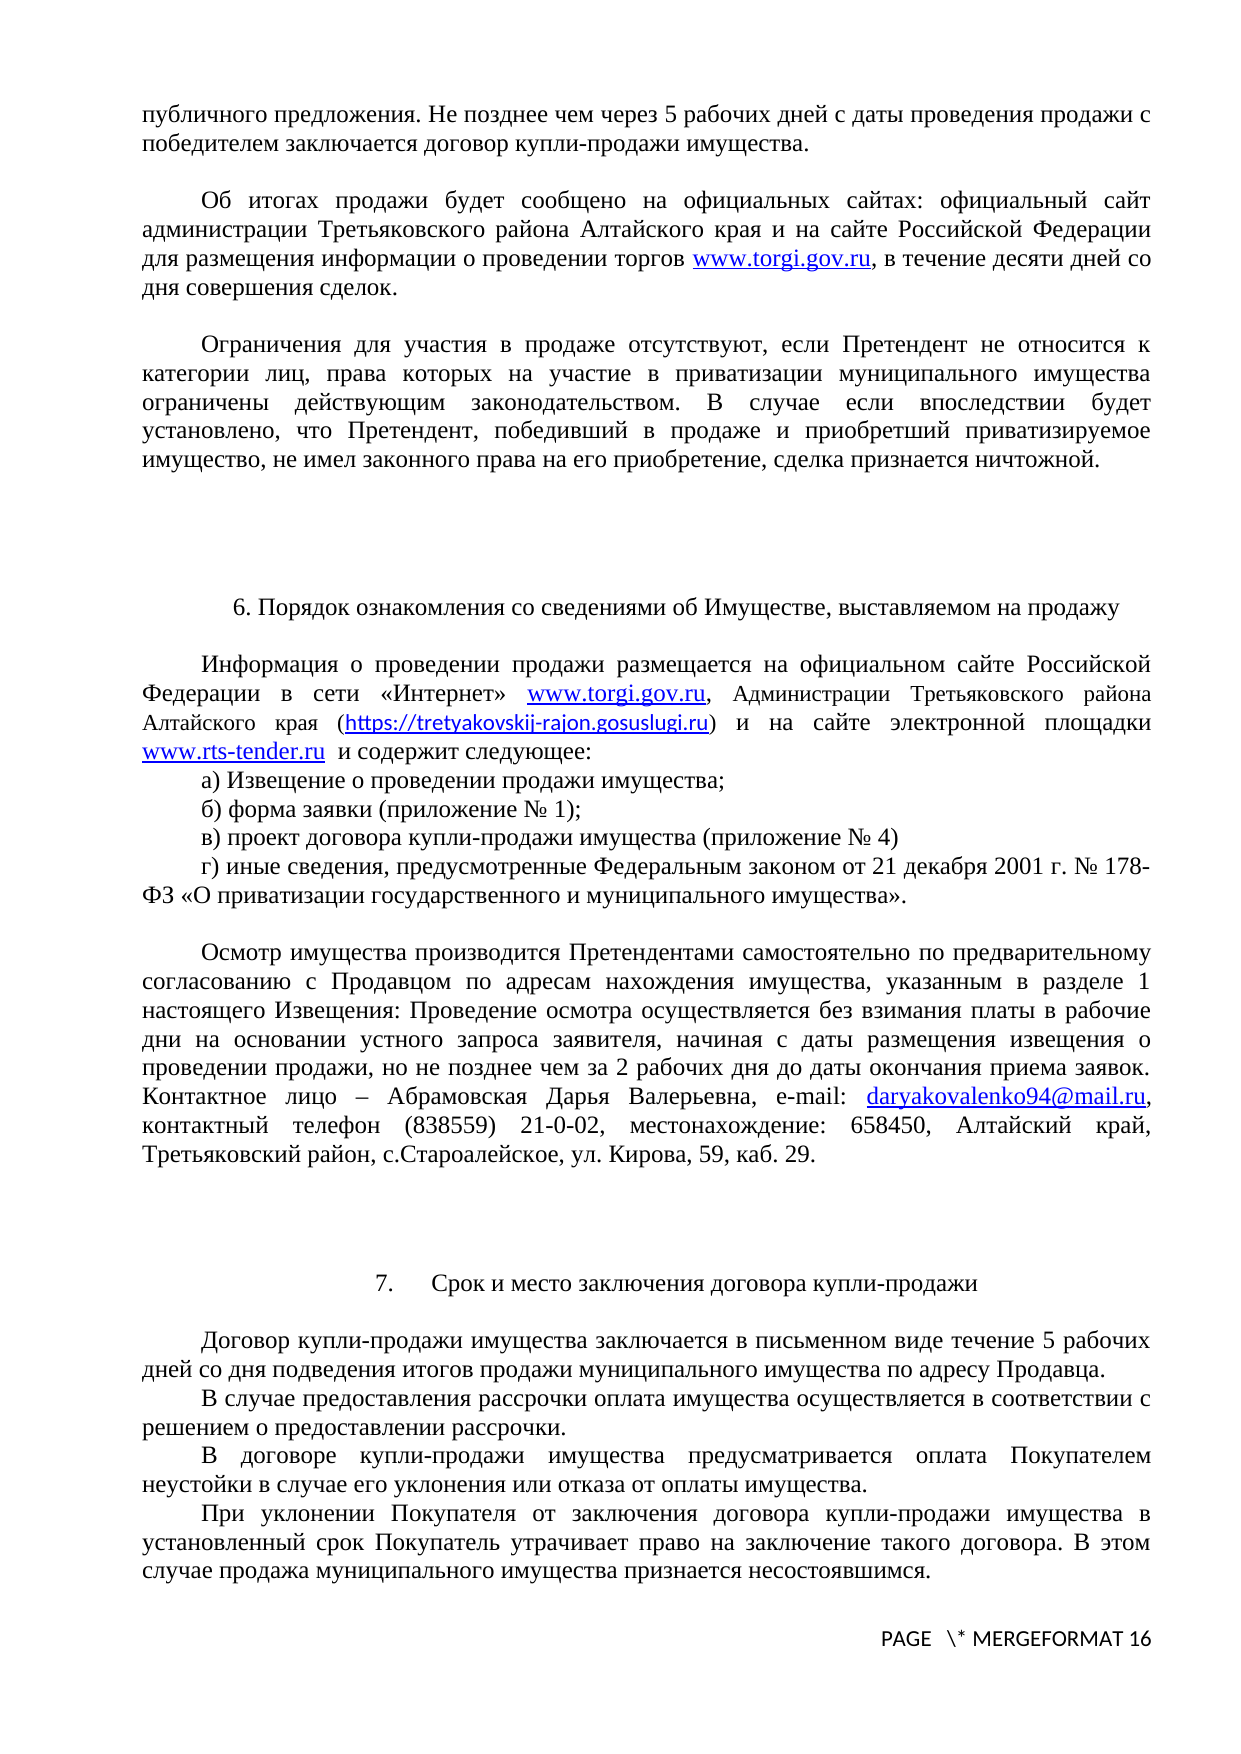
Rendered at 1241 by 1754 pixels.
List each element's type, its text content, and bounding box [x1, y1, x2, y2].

text В договоре купли-продажи имущества предусматривается оплата Покупателем неустойки в случае его уклонения или отказа от оплаты имущества. [142, 1441, 1152, 1498]
text Информация о проведении продажи размещается на официальном сайте Российской Федерации в сети «Интернет» www.torgi.gov.ru, Администрации Третьяковского района Алтайского края (https://tretyakovskij-rajon.gosuslugi.ru) и на сайте электронной площадки www.rts-tender.ru и содержит следующее: [142, 649, 1152, 765]
text б) форма заявки (приложение № 1); [142, 794, 1152, 822]
text а) Извещение о проведении продажи имущества; [142, 765, 1152, 794]
text Об итогах продажи будет сообщено на официальных сайтах: официальный сайт администрации Третьяковского района Алтайского края и на сайте Российской Федерации для размещения информации о проведении торгов www.torgi.gov.ru, в течение десяти дней со дня совершения сделок. [142, 186, 1152, 301]
text В случае предоставления рассрочки оплата имущества осуществляется в соответствии с решением о предоставлении рассрочки. [142, 1383, 1152, 1441]
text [142, 99, 1152, 157]
text г) иные сведения, предусмотренные Федеральным законом от 21 декабря 2001 г. № 178-ФЗ «О приватизации государственного и муниципального имущества». [142, 851, 1152, 909]
text в) проект договора купли-продажи имущества (приложение № 4) [142, 822, 1152, 851]
text 6. Порядок ознакомления со сведениями об Имуществе, выставляемом на продажу [142, 592, 1152, 621]
text 7. Срок и место заключения договора купли-продажи [142, 1268, 1152, 1297]
text Осмотр имущества производится Претендентами самостоятельно по предварительному согласованию с Продавцом по адресам нахождения имущества, указанным в разделе 1 настоящего Извещения: Проведение осмотра осуществляется без взимания платы в рабочие дни на основании устного запроса заявителя, начиная с даты размещения извещения о проведении продажи, но не позднее чем за 2 рабочих дня до даты окончания приема заявок. Контактное лицо – Абрамовская Дарья Валерьевна, e-mail: daryakovalenko94@mail.ru, контактный телефон (838559) 21-0-02, местонахождение: 658450, Алтайский край, Третьяковский район, с.Староалейское, ул. Кирова, 59, каб. 29. [142, 937, 1152, 1167]
text При уклонении Покупателя от заключения договора купли-продажи имущества в установленный срок Покупатель утрачивает право на заключение такого договора. В этом случае продажа муниципального имущества признается несостоявшимся. [142, 1498, 1152, 1584]
text Договор купли-продажи имущества заключается в письменном виде течение 5 рабочих дней со дня подведения итогов продажи муниципального имущества по адресу Продавца. [142, 1326, 1152, 1383]
text Ограничения для участия в продаже отсутствуют, если Претендент не относится к категории лиц, права которых на участие в приватизации муниципального имущества ограничены действующим законодательством. В случае если впоследствии будет установлено, что Претендент, победивший в продаже и приобретший приватизируемое имущество, не имел законного права на его приобретение, сделка признается ничтожной. [142, 329, 1152, 473]
